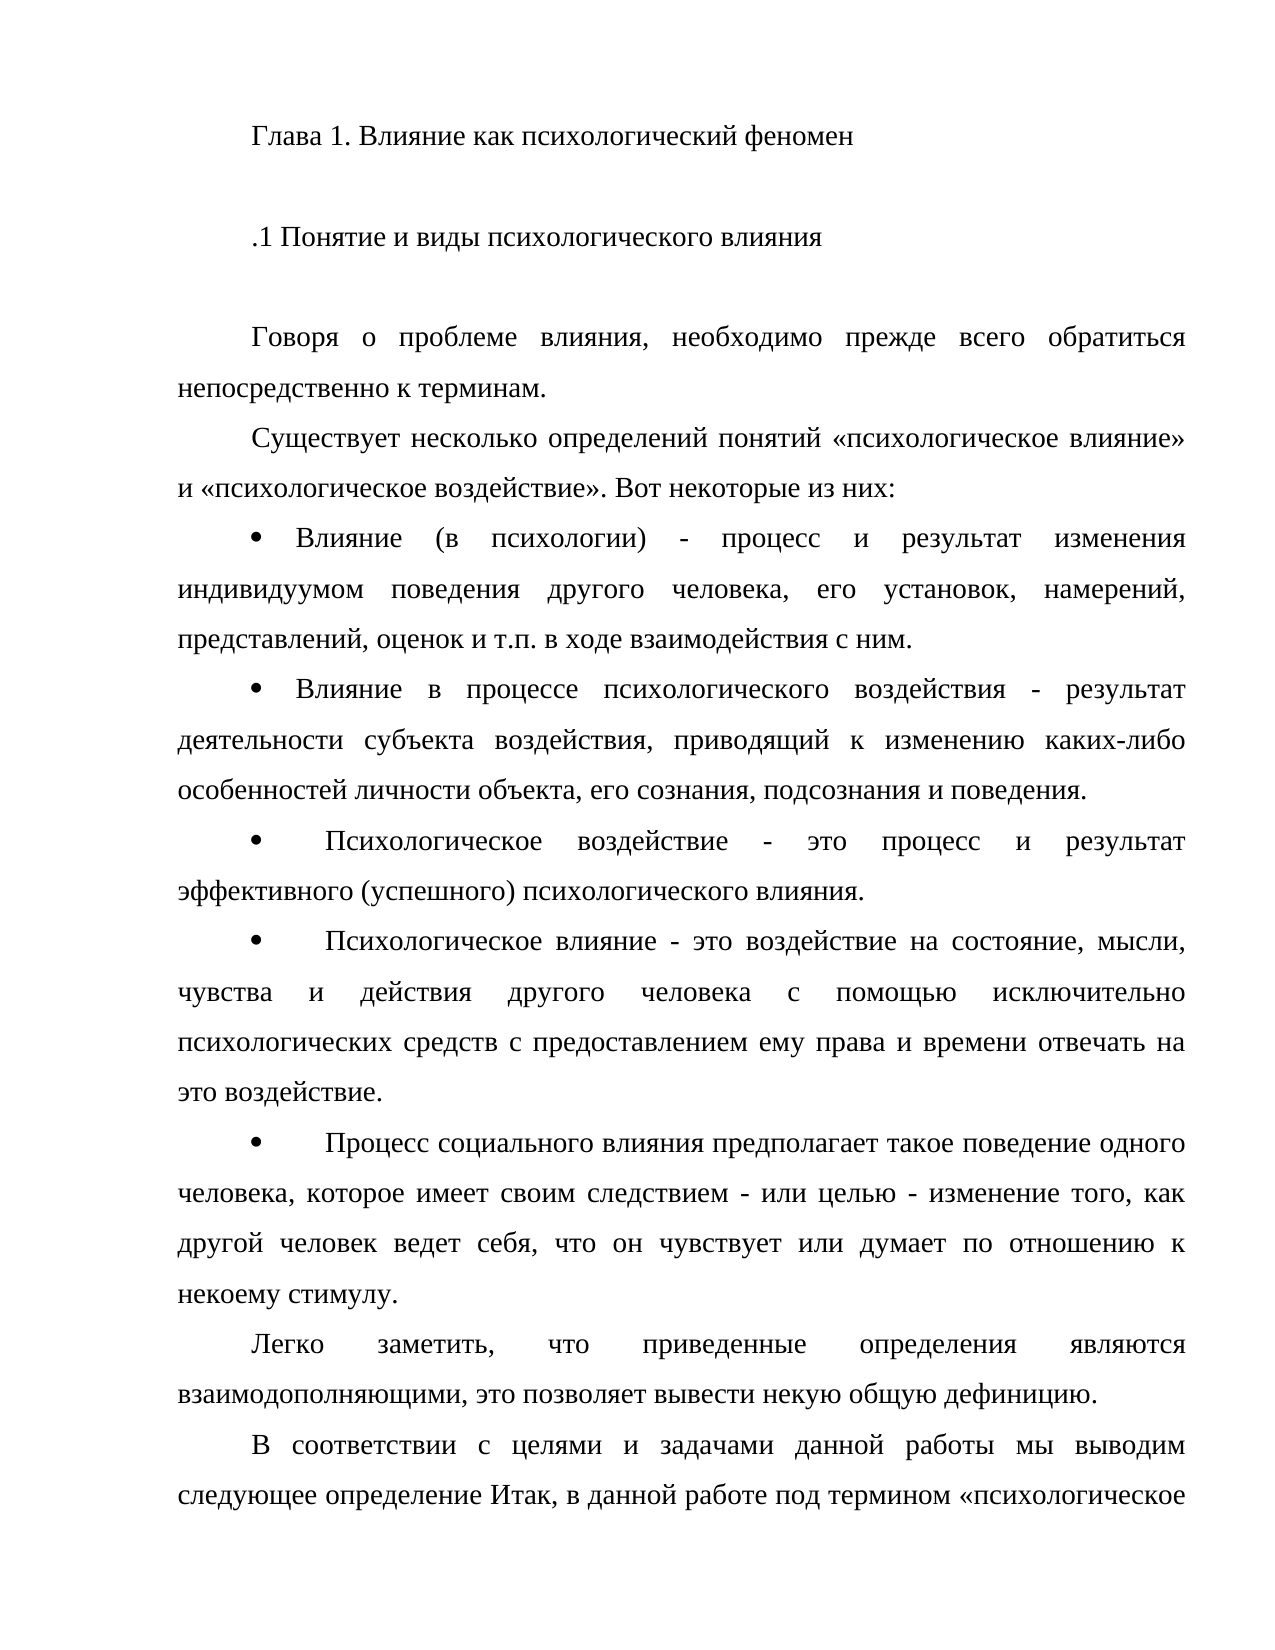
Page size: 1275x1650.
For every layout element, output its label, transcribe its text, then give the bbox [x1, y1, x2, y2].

text Существует несколько определений понятий «психологическое влияние» и «психологическое воздействие». Вот некоторые из них: [177, 420, 1186, 504]
text Легко заметить, что приведенные определения являются взаимодополняющими, это позволяет вывести некую общую дефиницию. [177, 1326, 1186, 1410]
text .1 Понятие и виды психологического влияния [177, 219, 1186, 252]
text · Влияние в процессе психологического воздействия - результат деятельности субъекта воздействия, приводящий к изменению каких-либо особенностей личности объекта, его сознания, подсознания и поведения. [177, 672, 1186, 806]
text · Психологическое влияние - это воздействие на состояние, мысли, чувства и действия другого человека с помощью исключительно психологических средств с предоставлением ему права и времени отвечать на это воздействие. [177, 923, 1186, 1108]
text Говоря о проблеме влияния, необходимо прежде всего обратиться непосредственно к терминам. [177, 319, 1186, 403]
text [177, 1427, 1186, 1511]
text · Влияние (в психологии) - процесс и результат изменения индивидуумом поведения другого человека, его установок, намерений, представлений, оценок и т.п. в ходе взаимодействия с ним. [177, 521, 1186, 655]
text Глава 1. Влияние как психологический феномен [177, 118, 1186, 152]
text · Психологическое воздействие - это процесс и результат эффективного (успешного) психологического влияния. [177, 823, 1186, 907]
text · Процесс социального влияния предполагает такое поведение одного человека, которое имеет своим следствием - или целью - изменение того, как другой человек ведет себя, что он чувствует или думает по отношению к некоему стимулу. [177, 1125, 1186, 1309]
